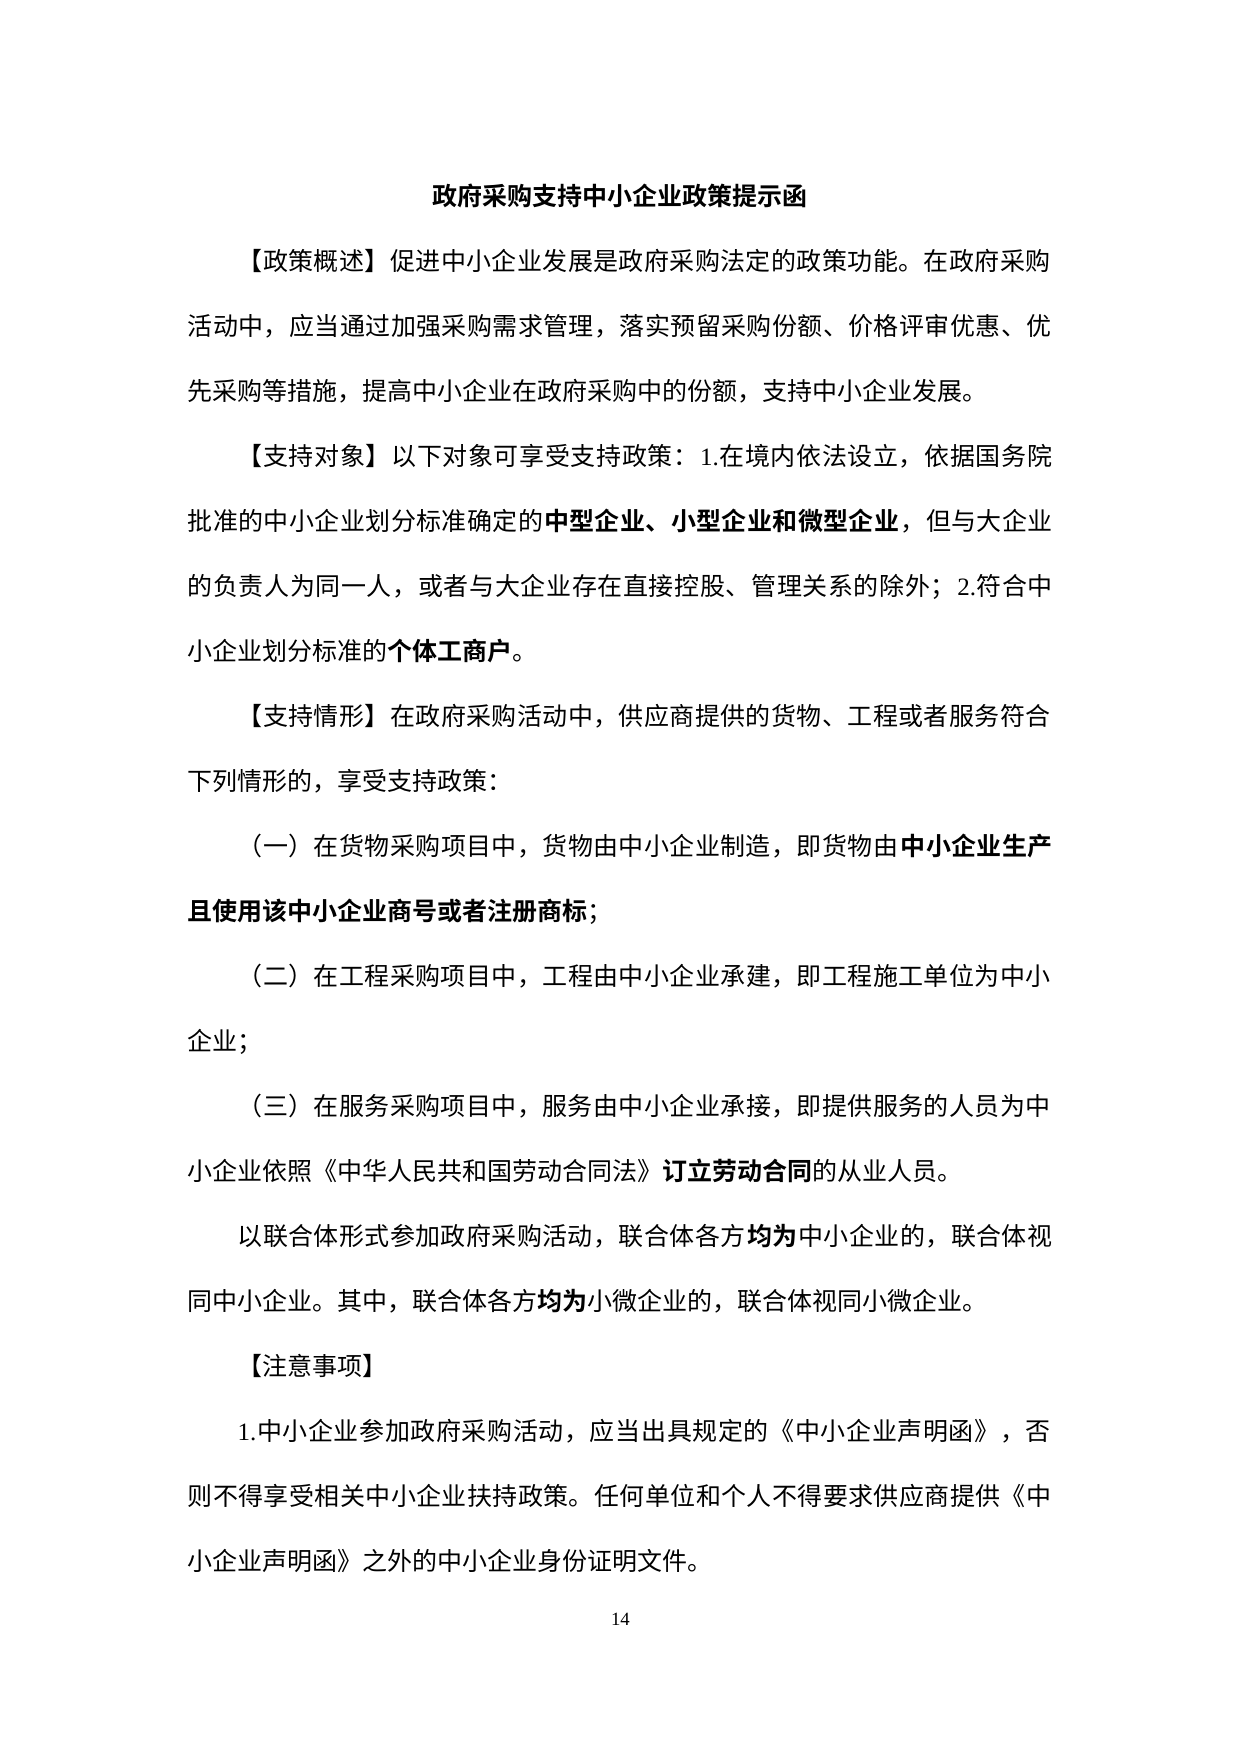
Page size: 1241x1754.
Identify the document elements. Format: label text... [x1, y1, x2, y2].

text （三）在服务采购项目中，服务由中小企业承接，即提供服务的人员为中小企业依照《中华人民共和国劳动合同法》订立劳动合同的从业人员。 [187, 1072, 1053, 1202]
text 以联合体形式参加政府采购活动，联合体各方均为中小企业的，联合体视同中小企业。其中，联合体各方均为小微企业的，联合体视同小微企业。 [187, 1202, 1053, 1332]
text （二）在工程采购项目中，工程由中小企业承建，即工程施工单位为中小企业； [187, 942, 1053, 1072]
text 1.中小企业参加政府采购活动，应当出具规定的《中小企业声明函》，否则不得享受相关中小企业扶持政策。任何单位和个人不得要求供应商提供《中小企业声明函》之外的中小企业身份证明文件。 [187, 1397, 1053, 1592]
text 【支持情形】在政府采购活动中，供应商提供的货物、工程或者服务符合下列情形的，享受支持政策： [187, 682, 1053, 812]
text 【注意事项】 [187, 1332, 1053, 1397]
text 【政策概述】促进中小企业发展是政府采购法定的政策功能。在政府采购活动中，应当通过加强采购需求管理，落实预留采购份额、价格评审优惠、优先采购等措施，提高中小企业在政府采购中的份额，支持中小企业发展。 [187, 227, 1053, 422]
text 政府采购支持中小企业政策提示函 [187, 162, 1053, 227]
text （一）在货物采购项目中，货物由中小企业制造，即货物由中小企业生产且使用该中小企业商号或者注册商标； [187, 812, 1053, 942]
text 【支持对象】以下对象可享受支持政策：1.在境内依法设立，依据国务院批准的中小企业划分标准确定的中型企业、小型企业和微型企业，但与大企业的负责人为同一人，或者与大企业存在直接控股、管理关系的除外；2.符合中小企业划分标准的个体工商户。 [187, 422, 1053, 682]
